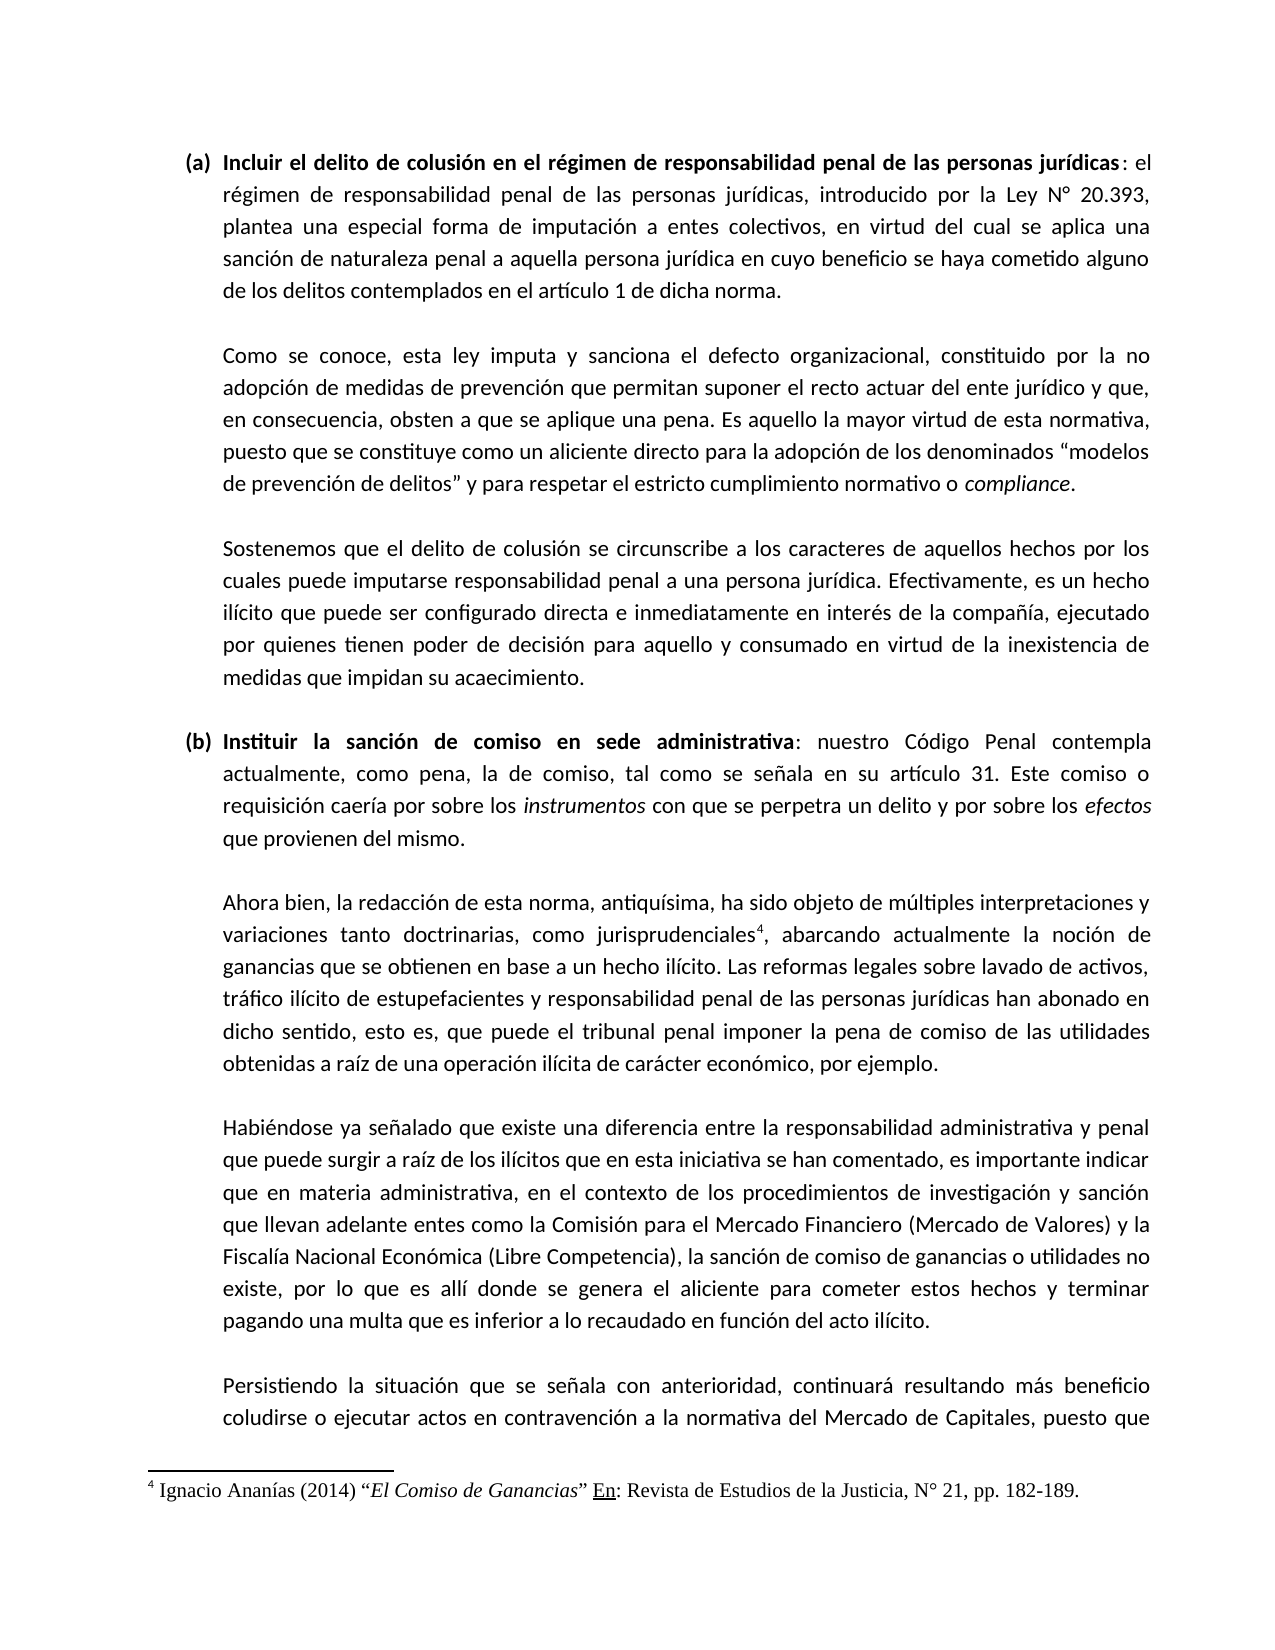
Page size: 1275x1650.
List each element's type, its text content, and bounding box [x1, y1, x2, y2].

list Como se conoce, esta ley imputa y sanciona el defecto organizacional, constituido por la no adopción de medidas de prevención que permitan suponer el recto actuar del ente jurídico y que, en consecuencia, obsten a que se aplique una pena. Es aquello la mayor virtud de esta normativa, puesto que se constituye como un aliciente directo para la adopción de los denominados “modelos de prevención de delitos” y para respetar el estricto cumplimiento normativo o compliance. [223, 341, 1152, 498]
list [223, 1371, 1152, 1431]
list Incluir el delito de colusión en el régimen de responsabilidad penal de las personas jurídicas: el régimen de responsabilidad penal de las personas jurídicas, introducido por la Ley N° 20.393, plantea una especial forma de imputación a entes colectivos, en virtud del cual se aplica una sanción de naturaleza penal a aquella persona jurídica en cuyo beneficio se haya cometido alguno de los delitos contemplados en el artículo 1 de dicha norma. [185, 148, 1152, 304]
list Sostenemos que el delito de colusión se circunscribe a los caracteres de aquellos hechos por los cuales puede imputarse responsabilidad penal a una persona jurídica. Efectivamente, es un hecho ilícito que puede ser configurado directa e inmediatamente en interés de la compañía, ejecutado por quienes tienen poder de decisión para aquello y consumado en virtud de la inexistencia de medidas que impidan su acaecimiento. [223, 534, 1152, 691]
list Habiéndose ya señalado que existe una diferencia entre la responsabilidad administrativa y penal que puede surgir a raíz de los ilícitos que en esta iniciativa se han comentado, es importante indicar que en materia administrativa, en el contexto de los procedimientos de investigación y sanción que llevan adelante entes como la Comisión para el Mercado Financiero (Mercado de Valores) y la Fiscalía Nacional Económica (Libre Competencia), la sanción de comiso de ganancias o utilidades no existe, por lo que es allí donde se genera el aliciente para cometer estos hechos y terminar pagando una multa que es inferior a lo recaudado en función del acto ilícito. [223, 1113, 1152, 1334]
list Instituir la sanción de comiso en sede administrativa: nuestro Código Penal contempla actualmente, como pena, la de comiso, tal como se señala en su artículo 31. Este comiso o requisición caería por sobre los instrumentos con que se perpetra un delito y por sobre los efectos que provienen del mismo. [185, 727, 1152, 852]
list Ahora bien, la redacción de esta norma, antiquísima, ha sido objeto de múltiples interpretaciones y variaciones tanto doctrinarias, como jurisprudenciales, abarcando actualmente la noción de ganancias que se obtienen en base a un hecho ilícito. Las reformas legales sobre lavado de activos, tráfico ilícito de estupefacientes y responsabilidad penal de las personas jurídicas han abonado en dicho sentido, esto es, que puede el tribunal penal imponer la pena de comiso de las utilidades obtenidas a raíz de una operación ilícita de carácter económico, por ejemplo. [223, 888, 1152, 1077]
